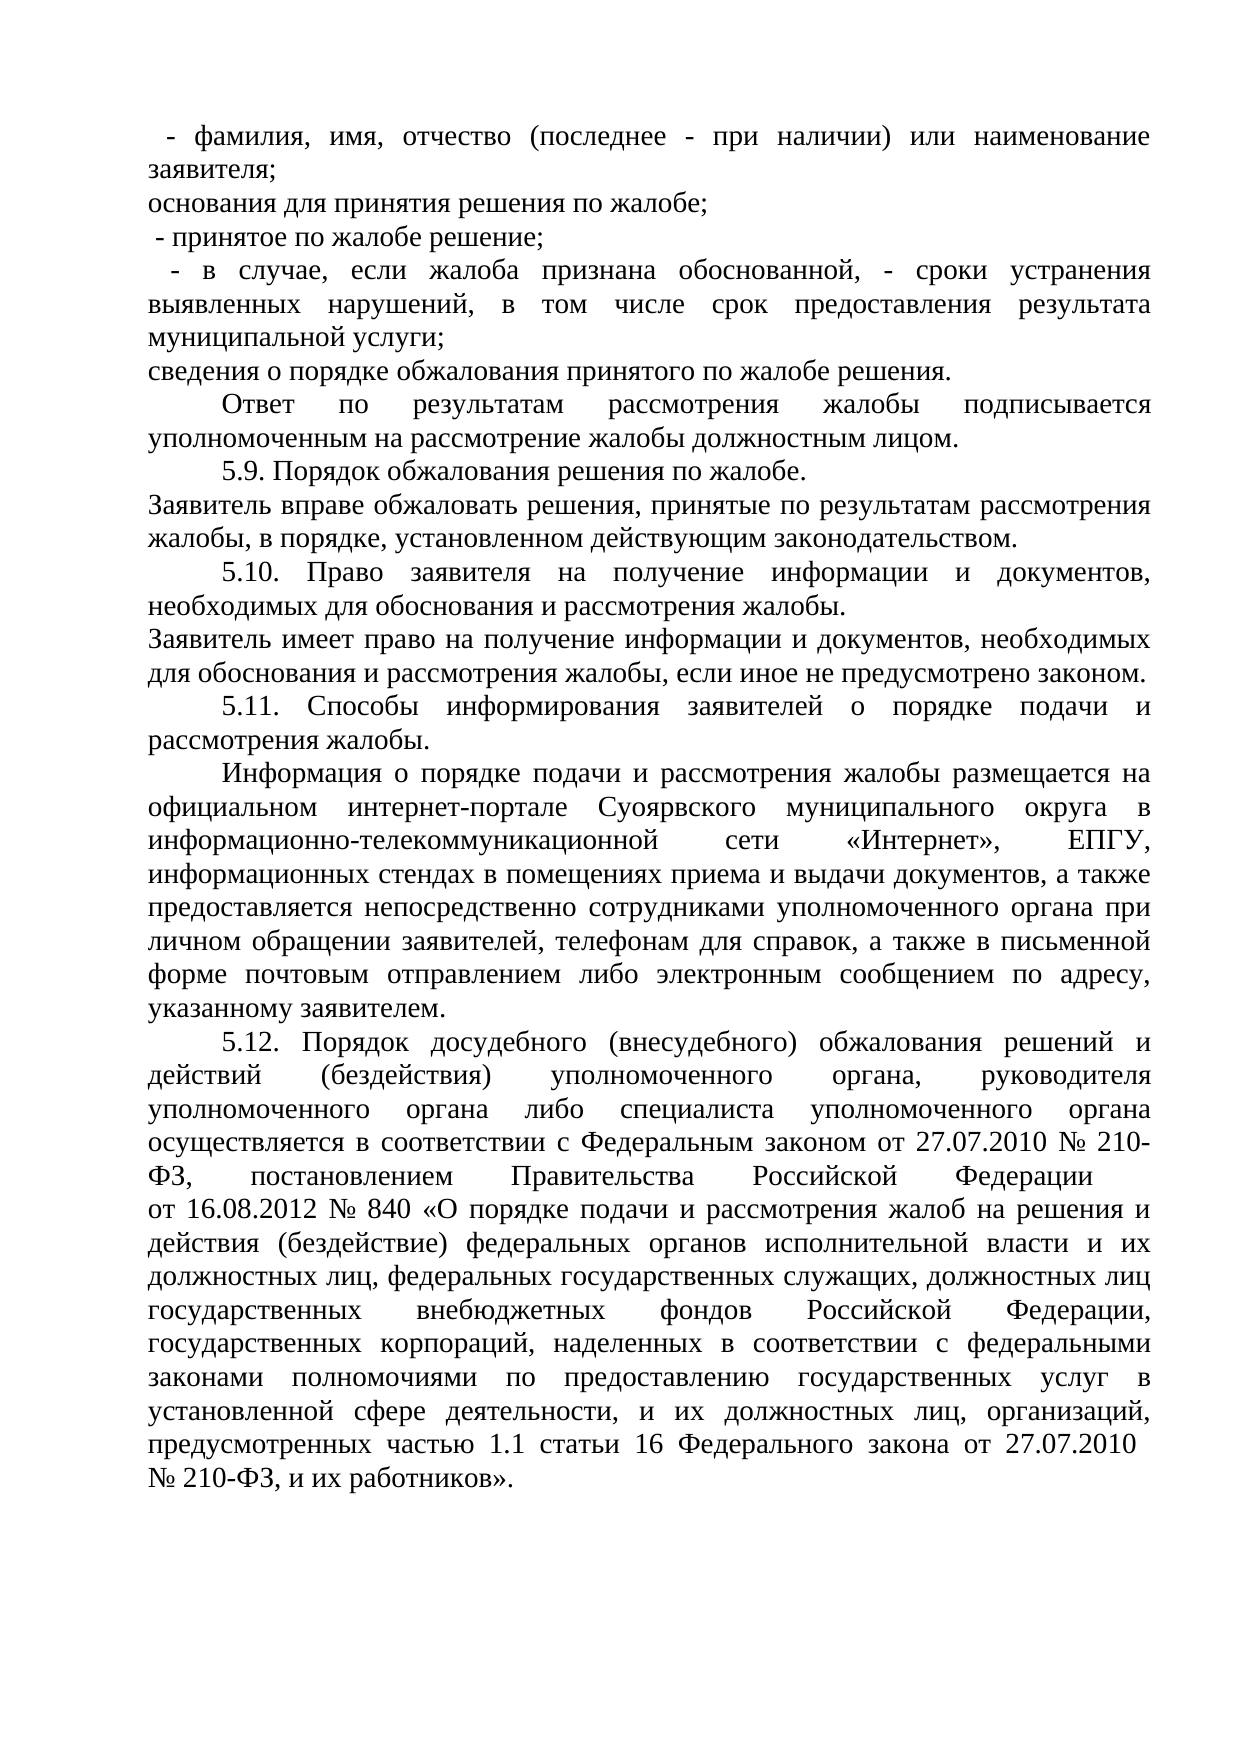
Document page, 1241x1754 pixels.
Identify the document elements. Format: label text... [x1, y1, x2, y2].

text - принятое по жалобе решение; [148, 219, 1152, 252]
text Заявитель вправе обжаловать решения, принятые по результатам рассмотрения жалобы, в порядке, установленном действующим законодательством. [148, 487, 1152, 554]
text Заявитель имеет право на получение информации и документов, необходимых для обоснования и рассмотрения жалобы, если иное не предусмотрено законом. [148, 621, 1152, 688]
text 5.11. Способы информирования заявителей о порядке подачи и рассмотрения жалобы. [148, 688, 1152, 755]
text - в случае, если жалоба признана обоснованной, - сроки устранения выявленных нарушений, в том числе срок предоставления результата муниципальной услуги; [148, 252, 1152, 353]
text 5.9. Порядок обжалования решения по жалобе. [148, 453, 1152, 487]
text 5.12. Порядок досудебного (внесудебного) обжалования решений и действий (бездействия) уполномоченного органа, руководителя уполномоченного органа либо специалиста уполномоченного органа осуществляется в соответствии с Федеральным законом от 27.07.2010 № 210-ФЗ, постановлением Правительства Российской Федерации от 16.08.2012 № 840 «О порядке подачи и рассмотрения жалоб на решения и действия (бездействие) федеральных органов исполнительной власти и их должностных лиц, федеральных государственных служащих, должностных лиц государственных внебюджетных фондов Российской Федерации, государственных корпораций, наделенных в соответствии с федеральными законами полномочиями по предоставлению государственных услуг в установленной сфере деятельности, и их должностных лиц, организаций, предусмотренных частью 1.1 статьи 16 Федерального закона от 27.07.2010 № 210-ФЗ, и их работников». [148, 1024, 1152, 1493]
text Информация о порядке подачи и рассмотрения жалобы размещается на официальном интернет-портале Суоярвского муниципального округа в информационно-телекоммуникационной сети «Интернет», ЕПГУ, информационных стендах в помещениях приема и выдачи документов, а также предоставляется непосредственно сотрудниками уполномоченного органа при личном обращении заявителей, телефонам для справок, а также в письменной форме почтовым отправлением либо электронным сообщением по адресу, указанному заявителем. [148, 755, 1152, 1024]
text 5.10. Право заявителя на получение информации и документов, необходимых для обоснования и рассмотрения жалобы. [148, 554, 1152, 621]
text основания для принятия решения по жалобе; [148, 185, 1152, 219]
text сведения о порядке обжалования принятого по жалобе решения. [148, 353, 1152, 386]
text - фамилия, имя, отчество (последнее - при наличии) или наименование заявителя; [148, 118, 1152, 185]
text Ответ по результатам рассмотрения жалобы подписывается уполномоченным на рассмотрение жалобы должностным лицом. [148, 386, 1152, 453]
